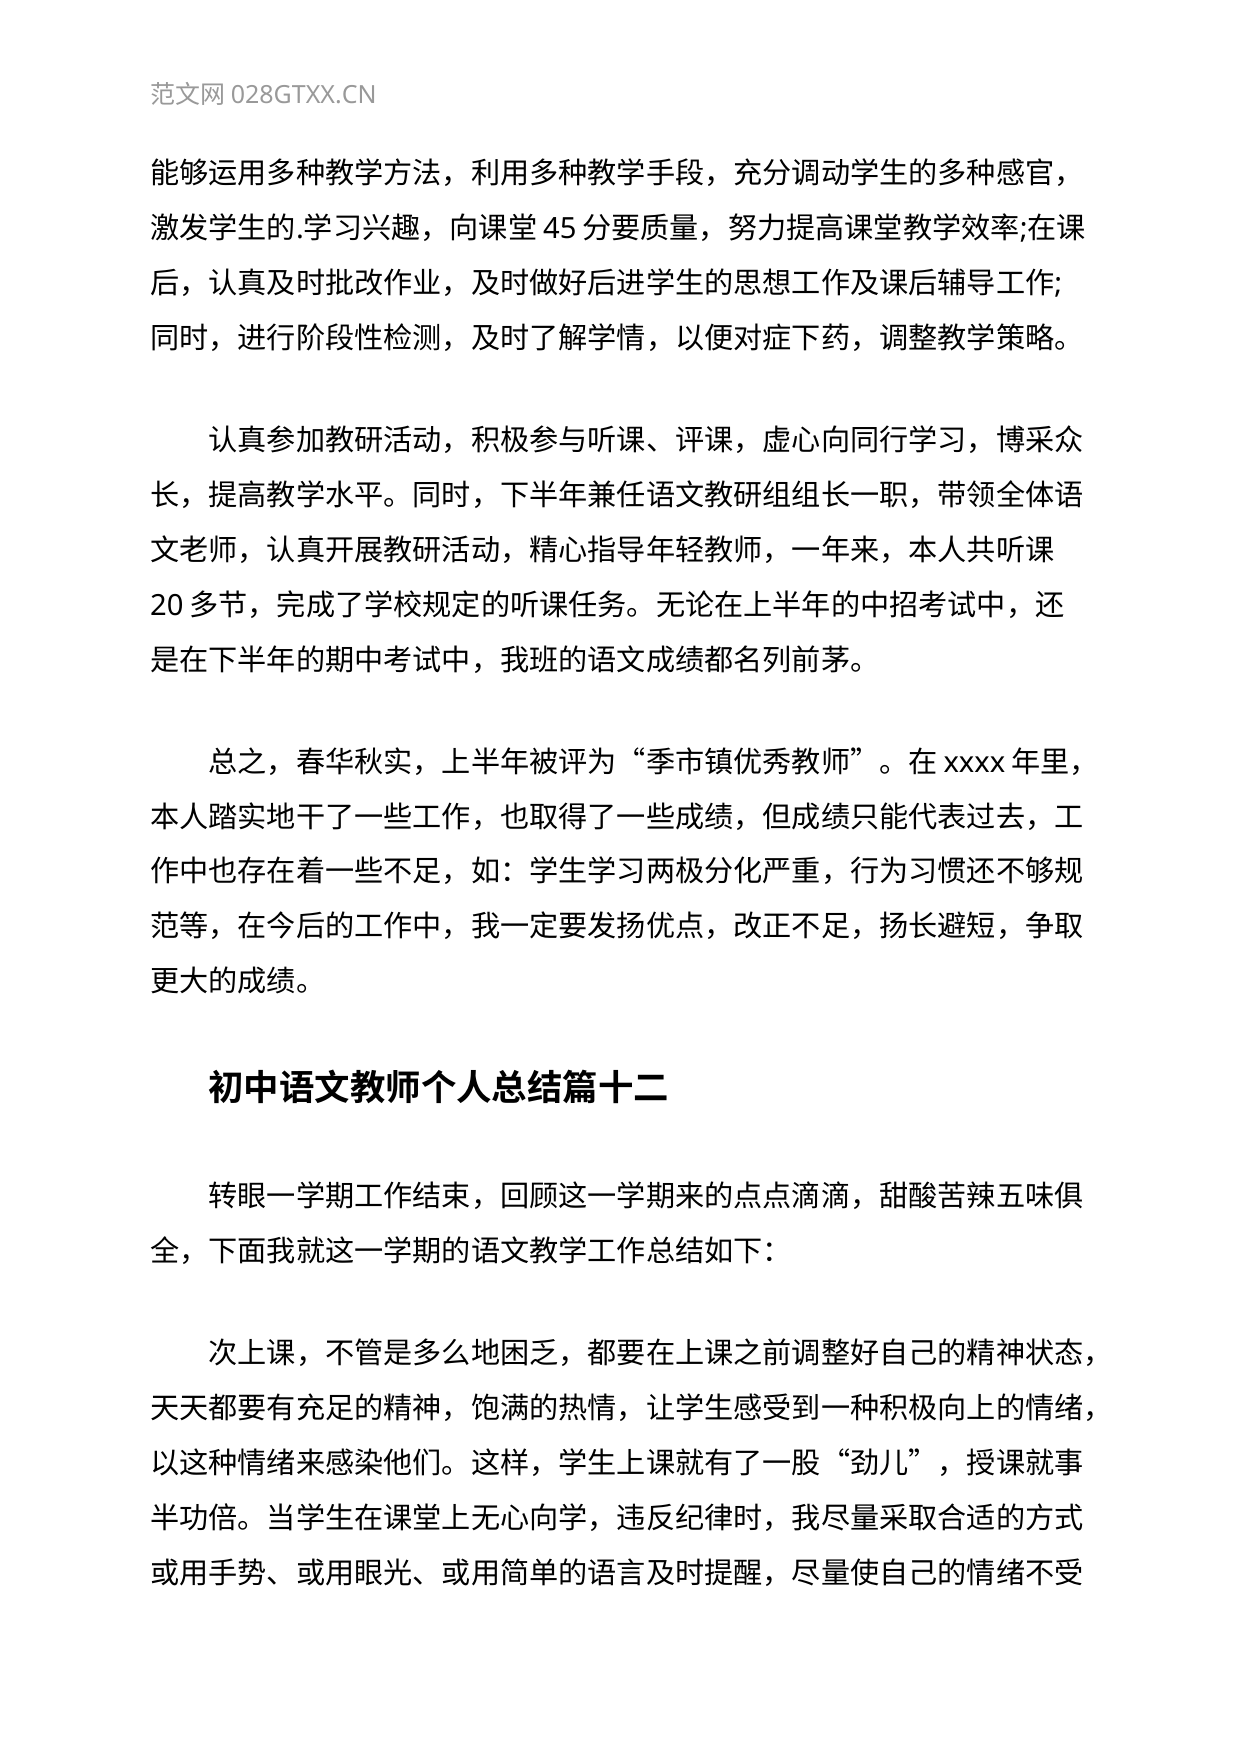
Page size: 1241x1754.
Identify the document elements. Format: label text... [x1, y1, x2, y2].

text 转眼一学期工作结束，回顾这一学期来的点点滴滴，甜酸苦辣五味俱全，下面我就这一学期的语文教学工作总结如下： [150, 1173, 1090, 1270]
text 初中语文教师个人总结篇十二 [150, 1059, 1090, 1111]
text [150, 150, 1090, 357]
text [150, 1330, 1090, 1592]
text 认真参加教研活动，积极参与听课、评课，虚心向同行学习，博采众长，提高教学水平。同时，下半年兼任语文教研组组长一职，带领全体语文老师，认真开展教研活动，精心指导年轻教师，一年来，本人共听课20多节，完成了学校规定的听课任务。无论在上半年的中招考试中，还是在下半年的期中考试中，我班的语文成绩都名列前茅。 [150, 417, 1090, 679]
text 总之，春华秋实，上半年被评为“季市镇优秀教师”。在xxxx年里，本人踏实地干了一些工作，也取得了一些成绩，但成绩只能代表过去，工作中也存在着一些不足，如：学生学习两极分化严重，行为习惯还不够规范等，在今后的工作中，我一定要发扬优点，改正不足，扬长避短，争取更大的成绩。 [150, 738, 1090, 1000]
